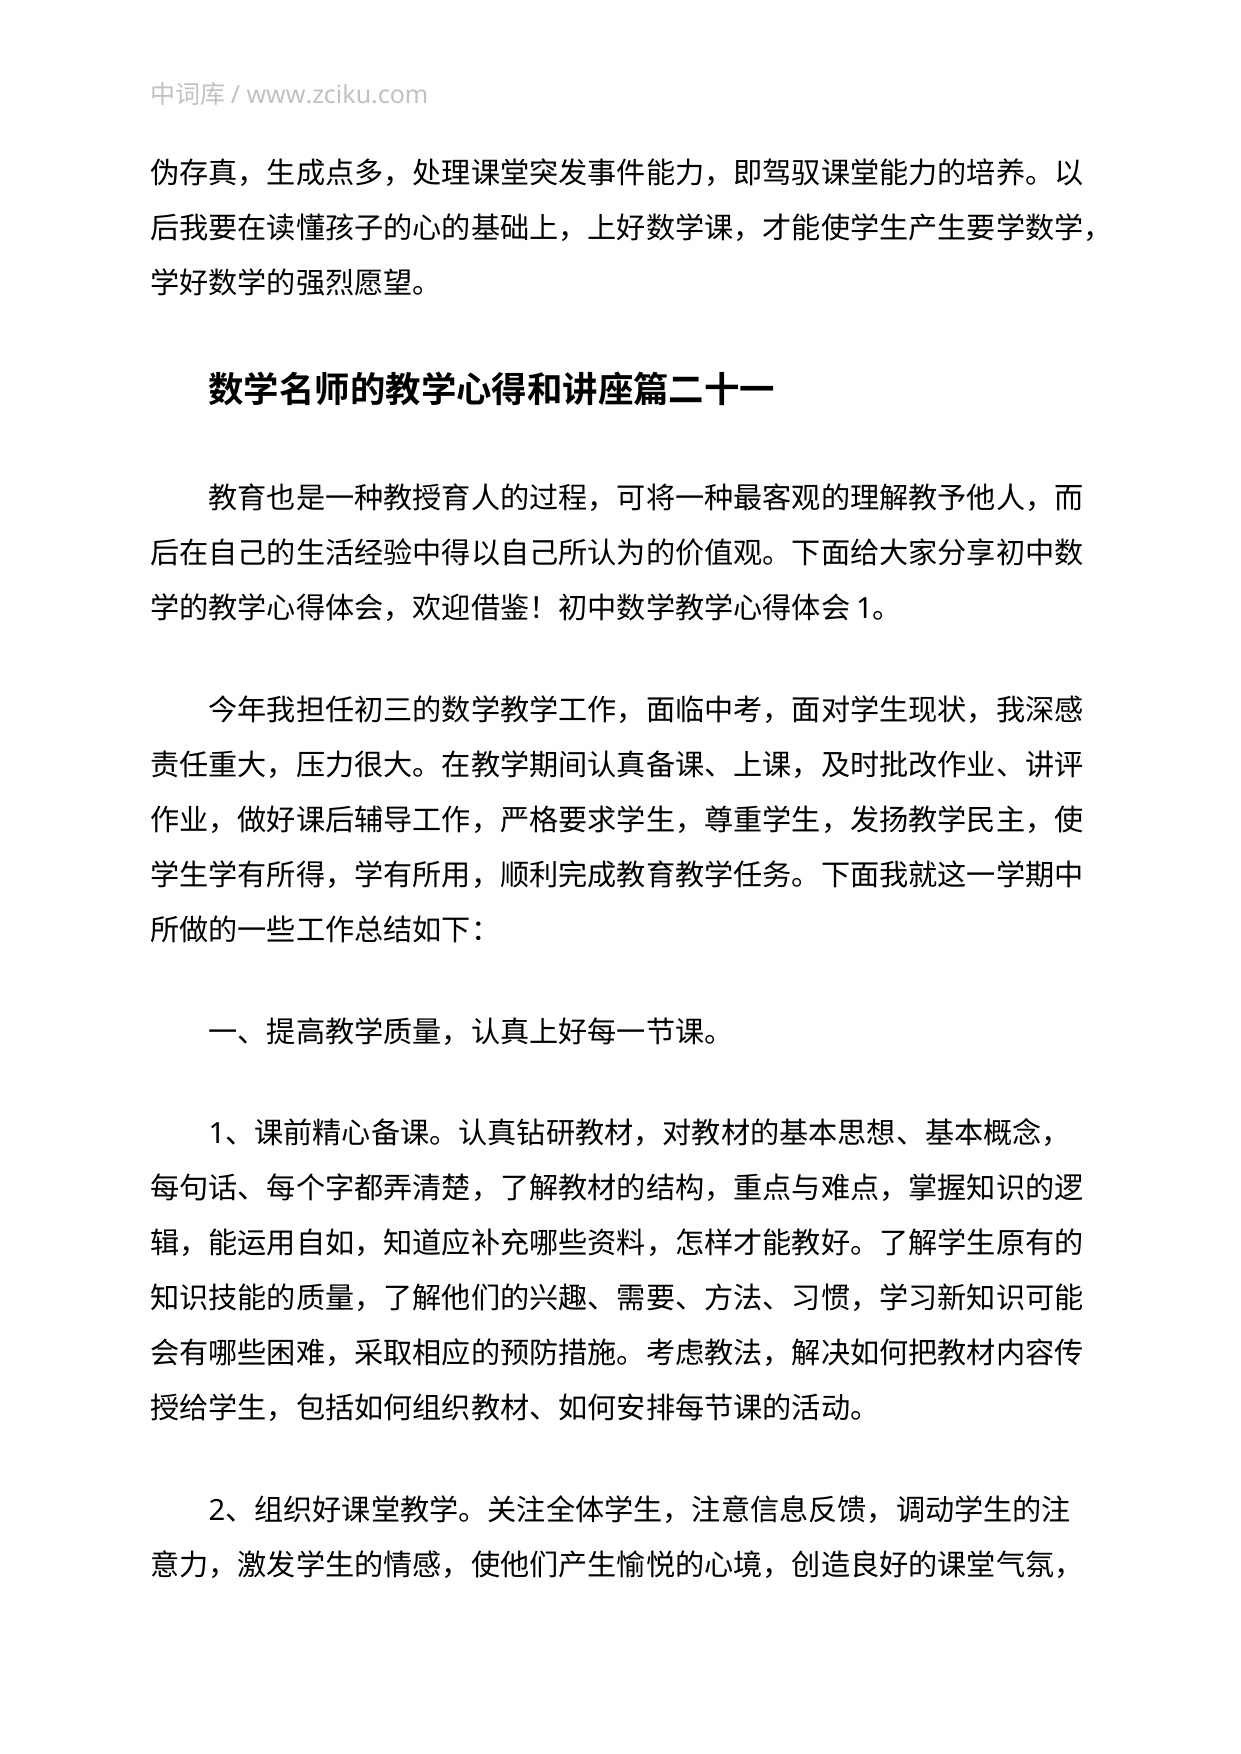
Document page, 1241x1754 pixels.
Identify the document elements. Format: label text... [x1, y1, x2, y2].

text 今年我担任初三的数学教学工作，面临中考，面对学生现状，我深感责任重大，压力很大。在教学期间认真备课、上课，及时批改作业、讲评作业，做好课后辅导工作，严格要求学生，尊重学生，发扬教学民主，使学生学有所得，学有所用，顺利完成教育教学任务。下面我就这一学期中所做的一些工作总结如下： [150, 687, 1090, 949]
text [150, 150, 1090, 302]
text 1、课前精心备课。认真钻研教材，对教材的基本思想、基本概念，每句话、每个字都弄清楚，了解教材的结构，重点与难点，掌握知识的逻辑，能运用自如，知道应补充哪些资料，怎样才能教好。了解学生原有的知识技能的质量，了解他们的兴趣、需要、方法、习惯，学习新知识可能会有哪些困难，采取相应的预防措施。考虑教法，解决如何把教材内容传授给学生，包括如何组织教材、如何安排每节课的活动。 [150, 1110, 1090, 1427]
text 教育也是一种教授育人的过程，可将一种最客观的理解教予他人，而后在自己的生活经验中得以自己所认为的价值观。下面给大家分享初中数学的教学心得体会，欢迎借鉴！初中数学教学心得体会1。 [150, 475, 1090, 627]
text 一、提高教学质量，认真上好每一节课。 [150, 1008, 1090, 1050]
text 数学名师的教学心得和讲座篇二十一 [150, 362, 1090, 413]
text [150, 1486, 1090, 1583]
